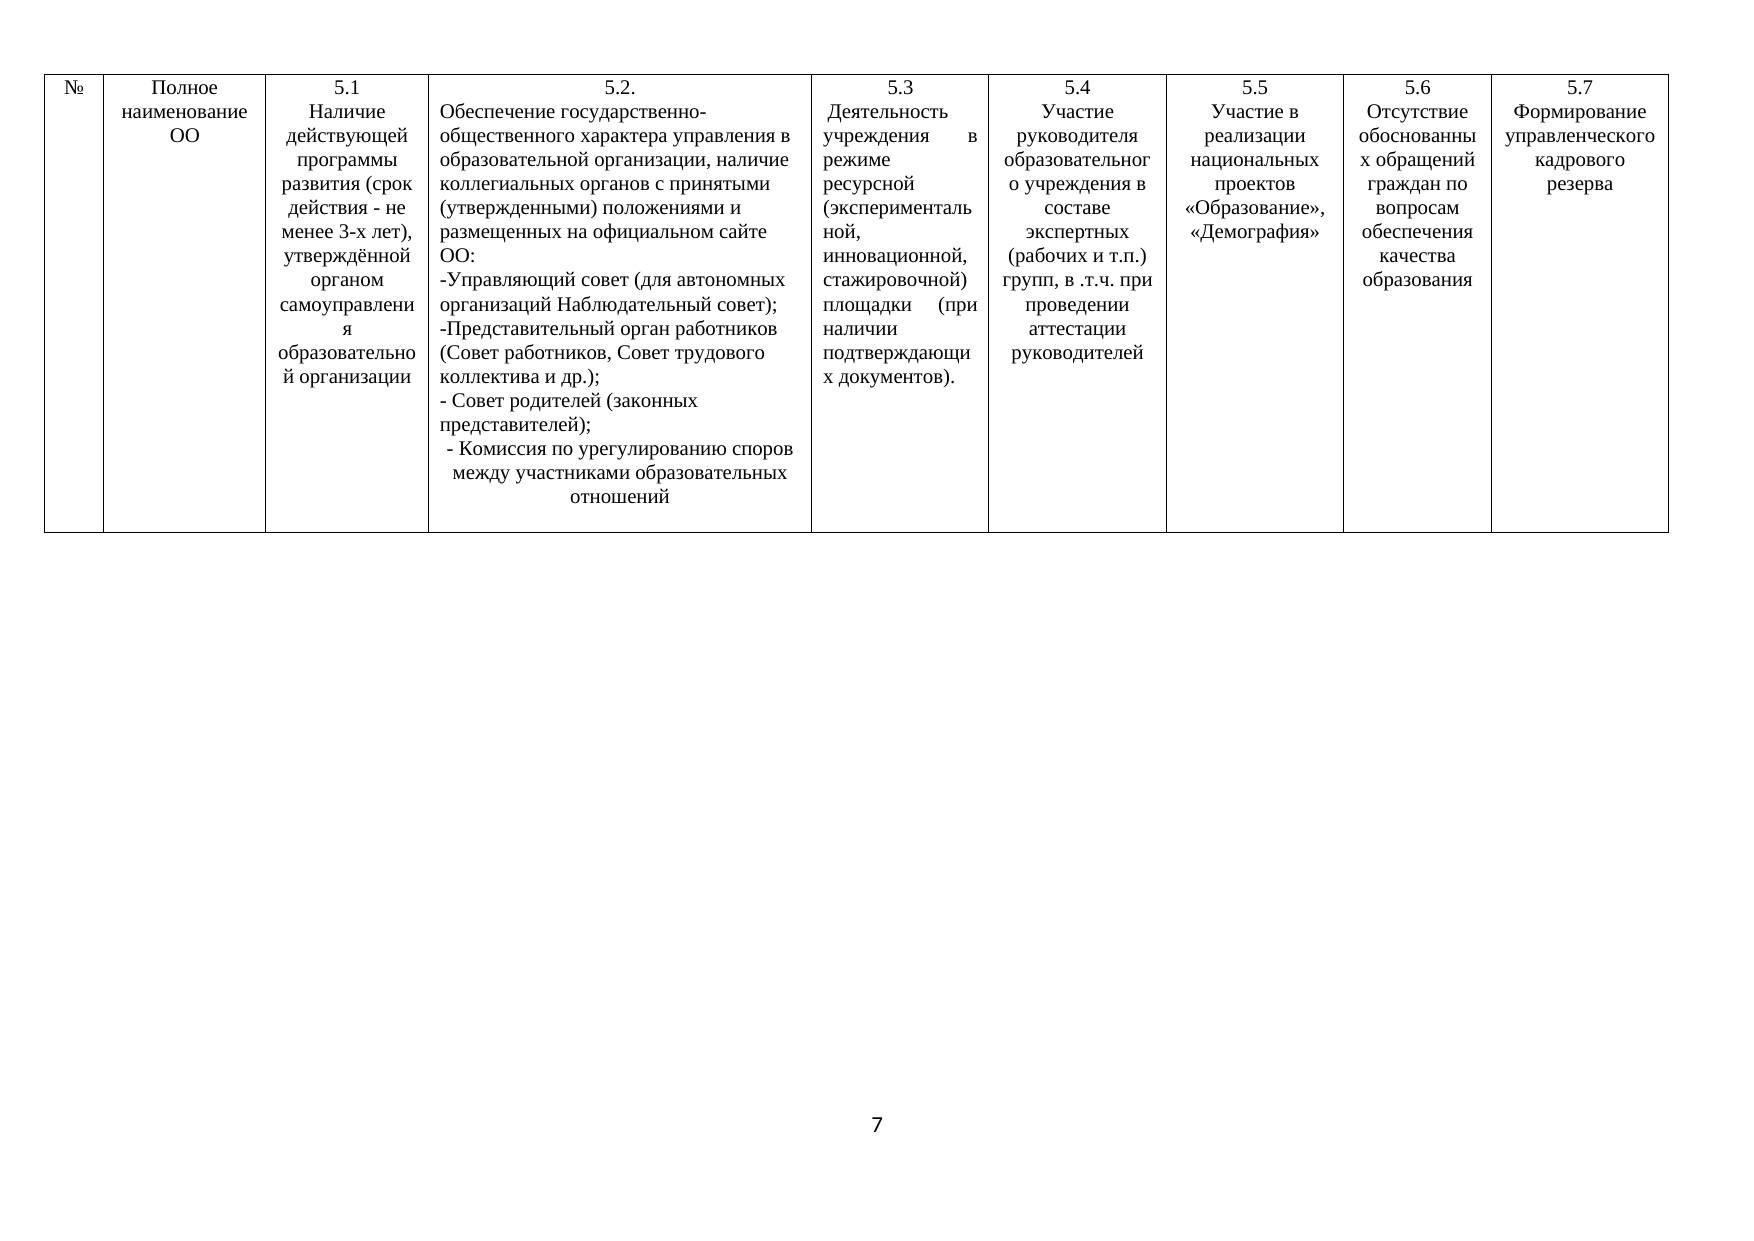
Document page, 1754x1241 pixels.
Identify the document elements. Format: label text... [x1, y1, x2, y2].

table_header 5.2. Обеспечение государственно-общественного характера управления в образовательной организации, наличие коллегиальных органов с принятыми (утвержденными) положениями и размещенных на официальном сайте ОО: -Управляющий совет (для автономных организаций Наблюдательный совет); -Представительный орган работников (Совет работников, Совет трудового коллектива и др.); - Совет родителей (законных представителей); - Комиссия по урегулированию споров между участниками образовательных отношений [429, 75, 811, 532]
table_header 5.7 Формирование управленческого кадрового резерва [1492, 75, 1668, 532]
table_header Полное наименование ОО [104, 75, 265, 532]
table_header 5.1 Наличие действующей программы развития (срок действия - не менее 3-х лет), утверждённой органом самоуправления образовательной организации [266, 75, 428, 532]
table_header 5.4 Участие руководителя образовательного учреждения в составе экспертных (рабочих и т.п.) групп, в .т.ч. при проведении аттестации руководителей [989, 75, 1166, 532]
table_header № [45, 75, 103, 532]
table_header 5.3 Деятельность учреждения в режиме ресурсной (экспериментальной, инновационной, стажировочной) площадки (при наличии подтверждающих документов). [812, 75, 988, 532]
table_header 5.6 Отсутствие обоснованных обращений граждан по вопросам обеспечения качества образования [1344, 75, 1491, 532]
table_header 5.5 Участие в реализации национальных проектов «Образование», «Демография» [1167, 75, 1343, 532]
